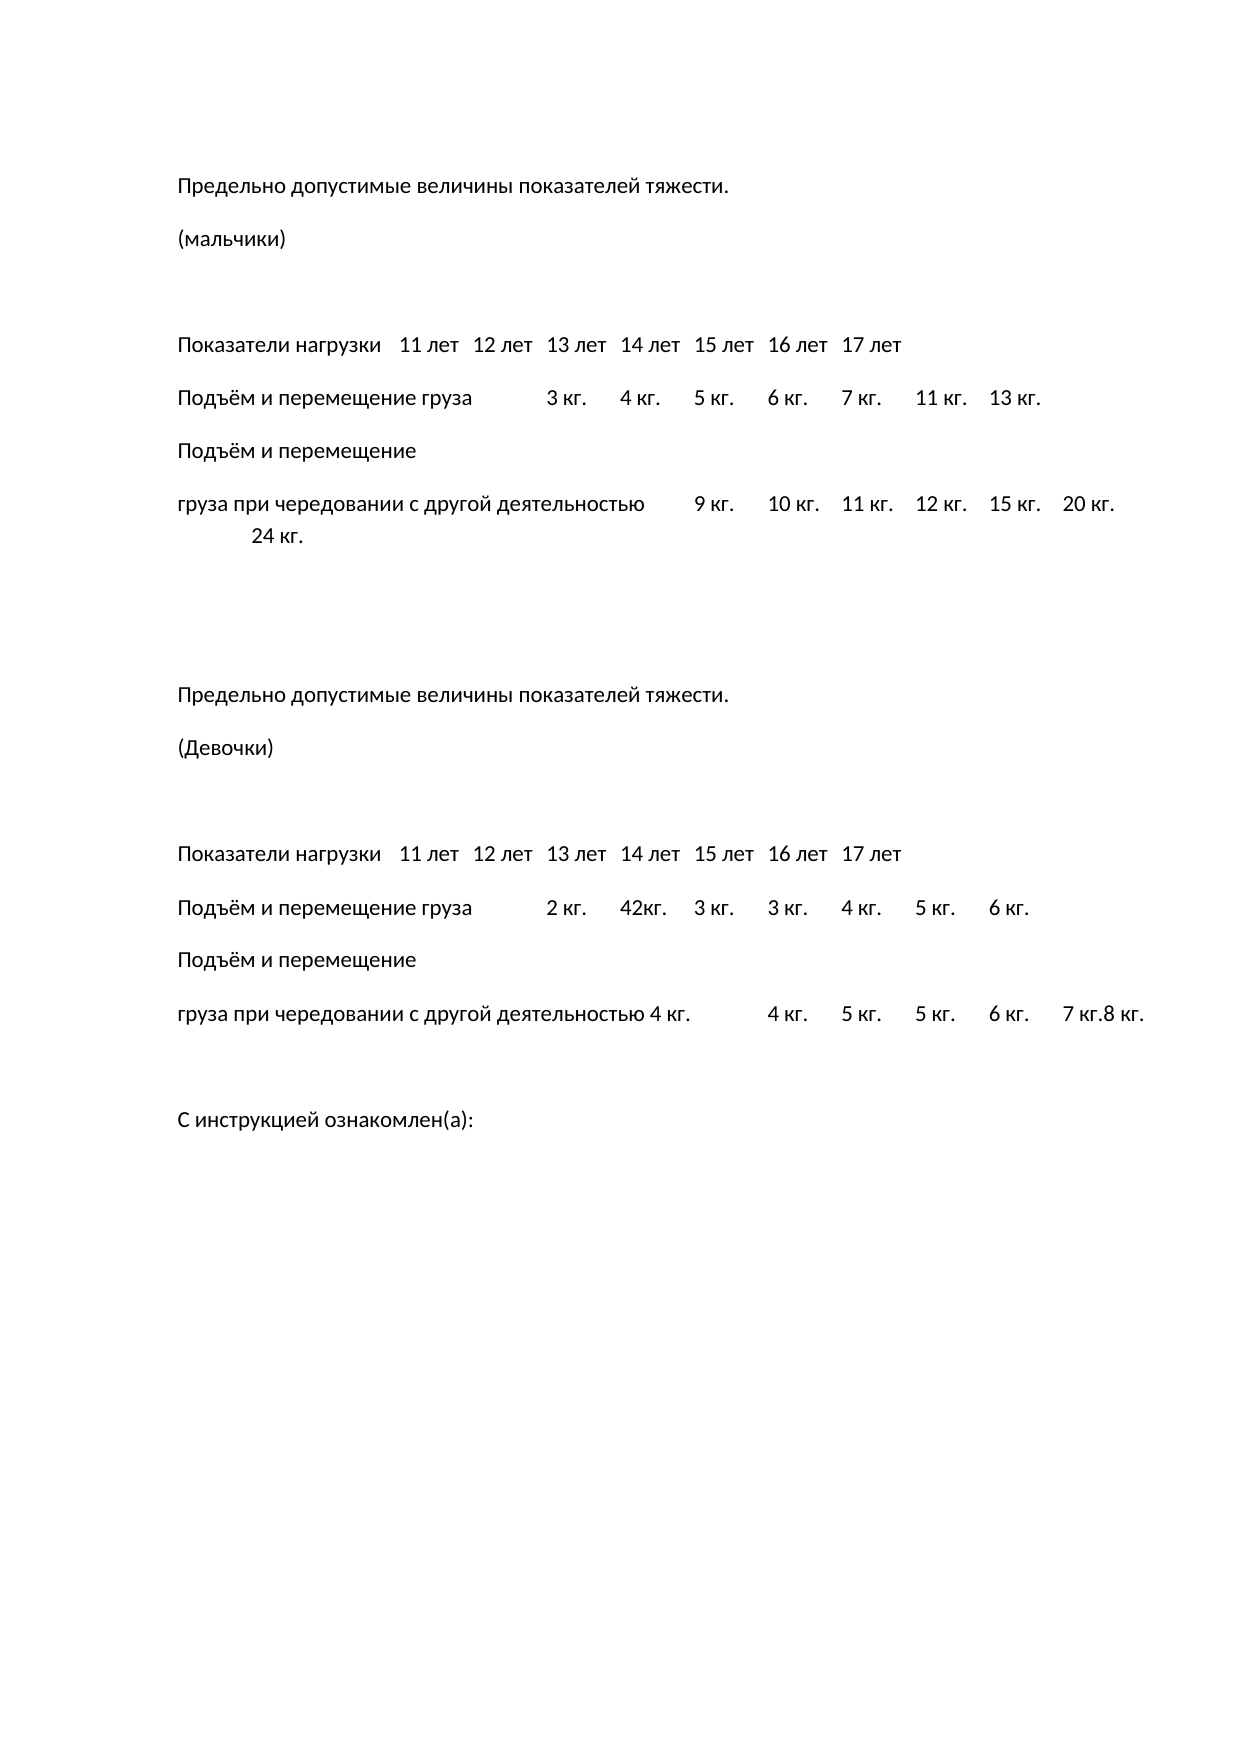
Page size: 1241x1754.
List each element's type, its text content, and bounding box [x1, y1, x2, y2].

text (мальчики) [177, 224, 1152, 252]
text Предельно допустимые величины показателей тяжести. [177, 681, 1152, 708]
text (Девочки) [177, 733, 1152, 762]
text Подъём и перемещение [177, 436, 1152, 464]
text Показатели нагрузки 11 лет 12 лет 13 лет 14 лет 15 лет 16 лет 17 лет [177, 330, 1152, 358]
text С инструкцией ознакомлен(а): [177, 1105, 1152, 1133]
text Подъём и перемещение груза 2 кг. 42кг. 3 кг. 3 кг. 4 кг. 5 кг. 6 кг. [177, 893, 1152, 921]
text Показатели нагрузки 11 лет 12 лет 13 лет 14 лет 15 лет 16 лет 17 лет [177, 839, 1152, 868]
text груза при чередовании с другой деятельностью 9 кг. 10 кг. 11 кг. 12 кг. 15 кг. 20 кг. 24 кг. [177, 489, 1152, 549]
text Подъём и перемещение груза 3 кг. 4 кг. 5 кг. 6 кг. 7 кг. 11 кг. 13 кг. [177, 383, 1152, 411]
text Предельно допустимые величины показателей тяжести. [177, 171, 1152, 199]
text Подъём и перемещение [177, 946, 1152, 974]
text груза при чередовании с другой деятельностью 4 кг. 4 кг. 5 кг. 5 кг. 6 кг. 7 кг.8 кг. [177, 999, 1152, 1027]
